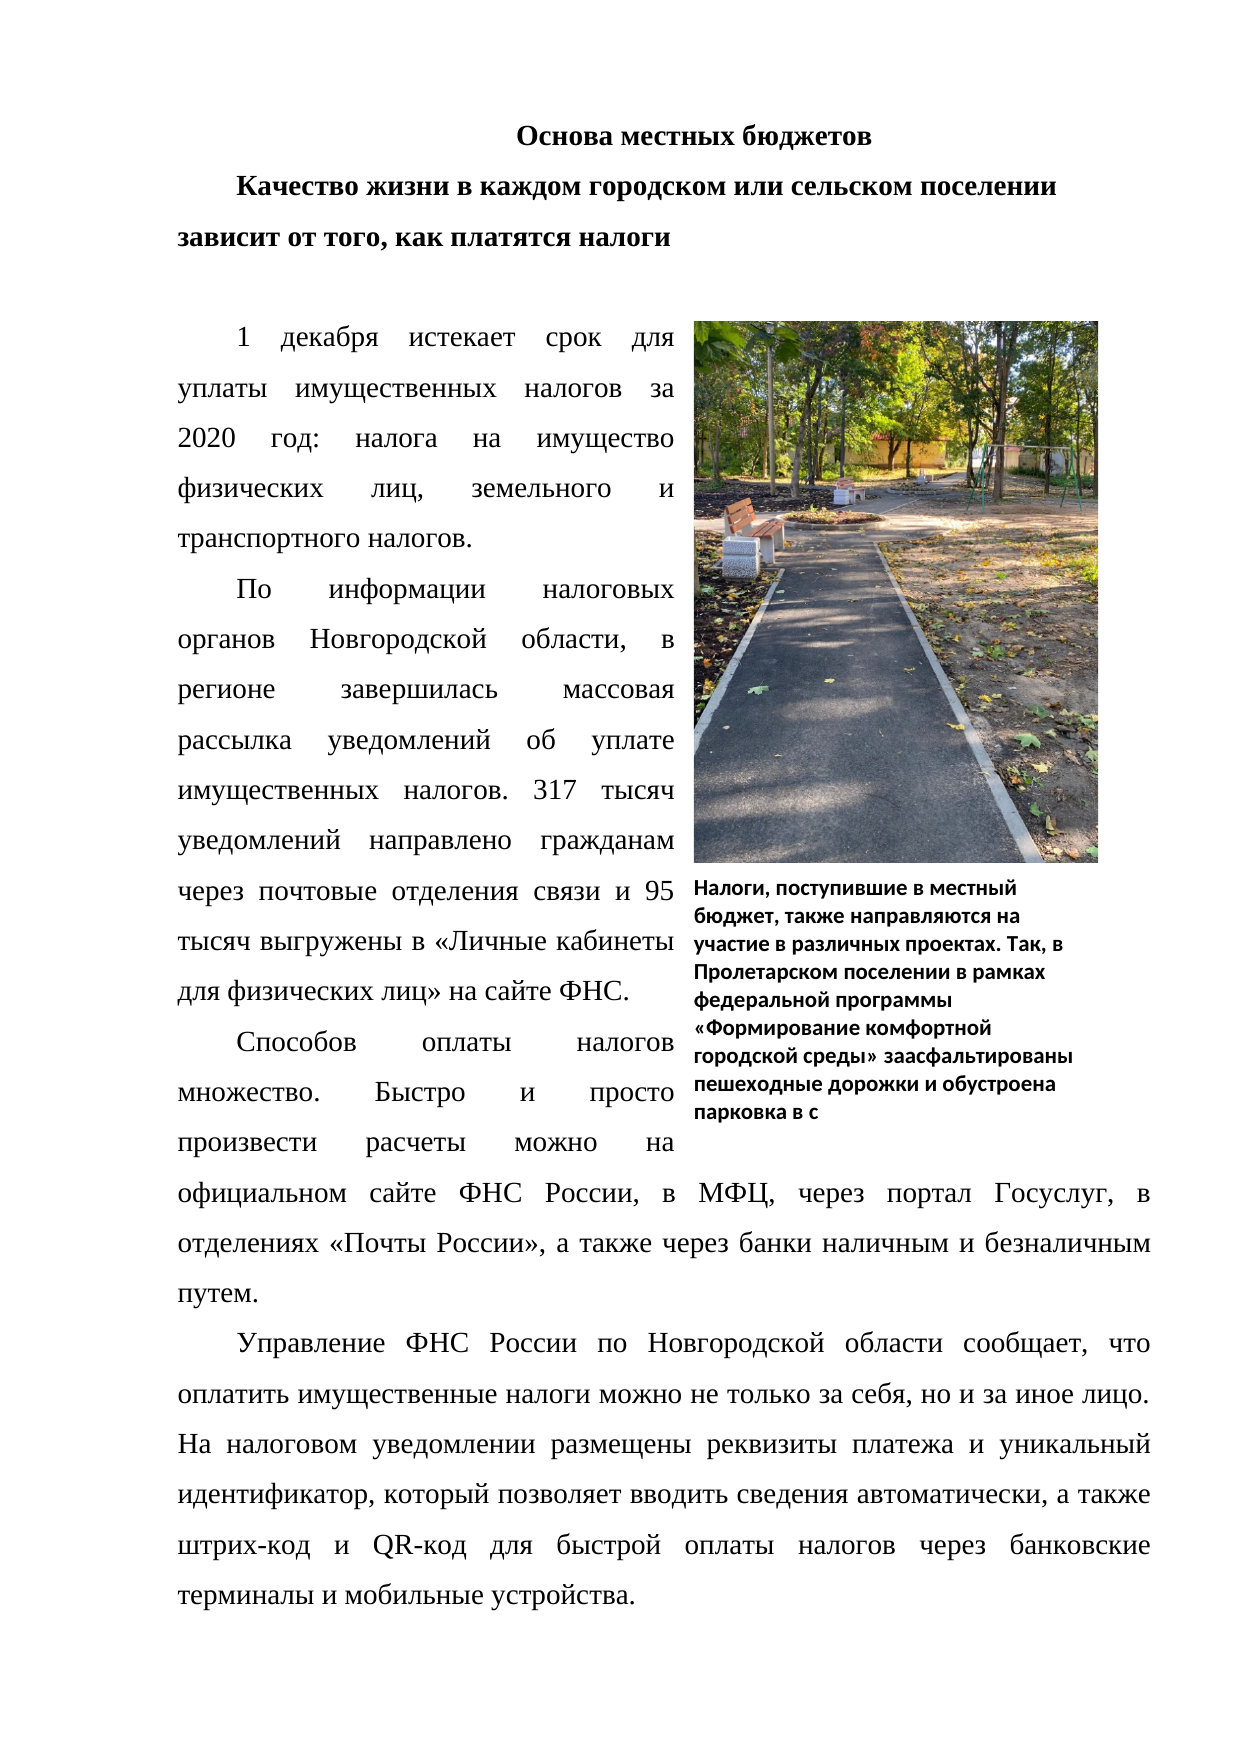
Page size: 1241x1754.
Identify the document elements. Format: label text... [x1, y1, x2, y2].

text Управление ФНС России по Новгородской области сообщает, что оплатить имущественные налоги можно не только за себя, но и за иное лицо. На налоговом уведомлении размещены реквизиты платежа и уникальный идентификатор, который позволяет вводить сведения автоматически, а также штрих-код и QR-код для быстрой оплаты налогов через банковские терминалы и мобильные устройства. [177, 1326, 1152, 1611]
text Способов оплаты налогов множество. Быстро и просто произвести расчеты можно на официальном сайте ФНС России, в МФЦ, через портал Госуслуг, в отделениях «Почты России», а также через банки наличным и безналичным путем. [177, 1024, 1152, 1309]
text 1 декабря истекает срок для уплаты имущественных налогов за 2020 год: налога на имущество физических лиц, земельного и транспортного налогов. [177, 319, 1152, 554]
text По информации налоговых органов Новгородской области, в регионе завершилась массовая рассылка уведомлений об уплате имущественных налогов. 317 тысяч уведомлений направлено гражданам через почтовые отделения связи и 95 тысяч выгружены в «Личные кабинеты для физических лиц» на сайте ФНС. [177, 571, 1152, 1007]
picture [693, 321, 1099, 863]
text Основа местных бюджетов [177, 118, 1152, 152]
text Качество жизни в каждом городском или сельском поселении зависит от того, как платятся налоги [177, 168, 1152, 252]
